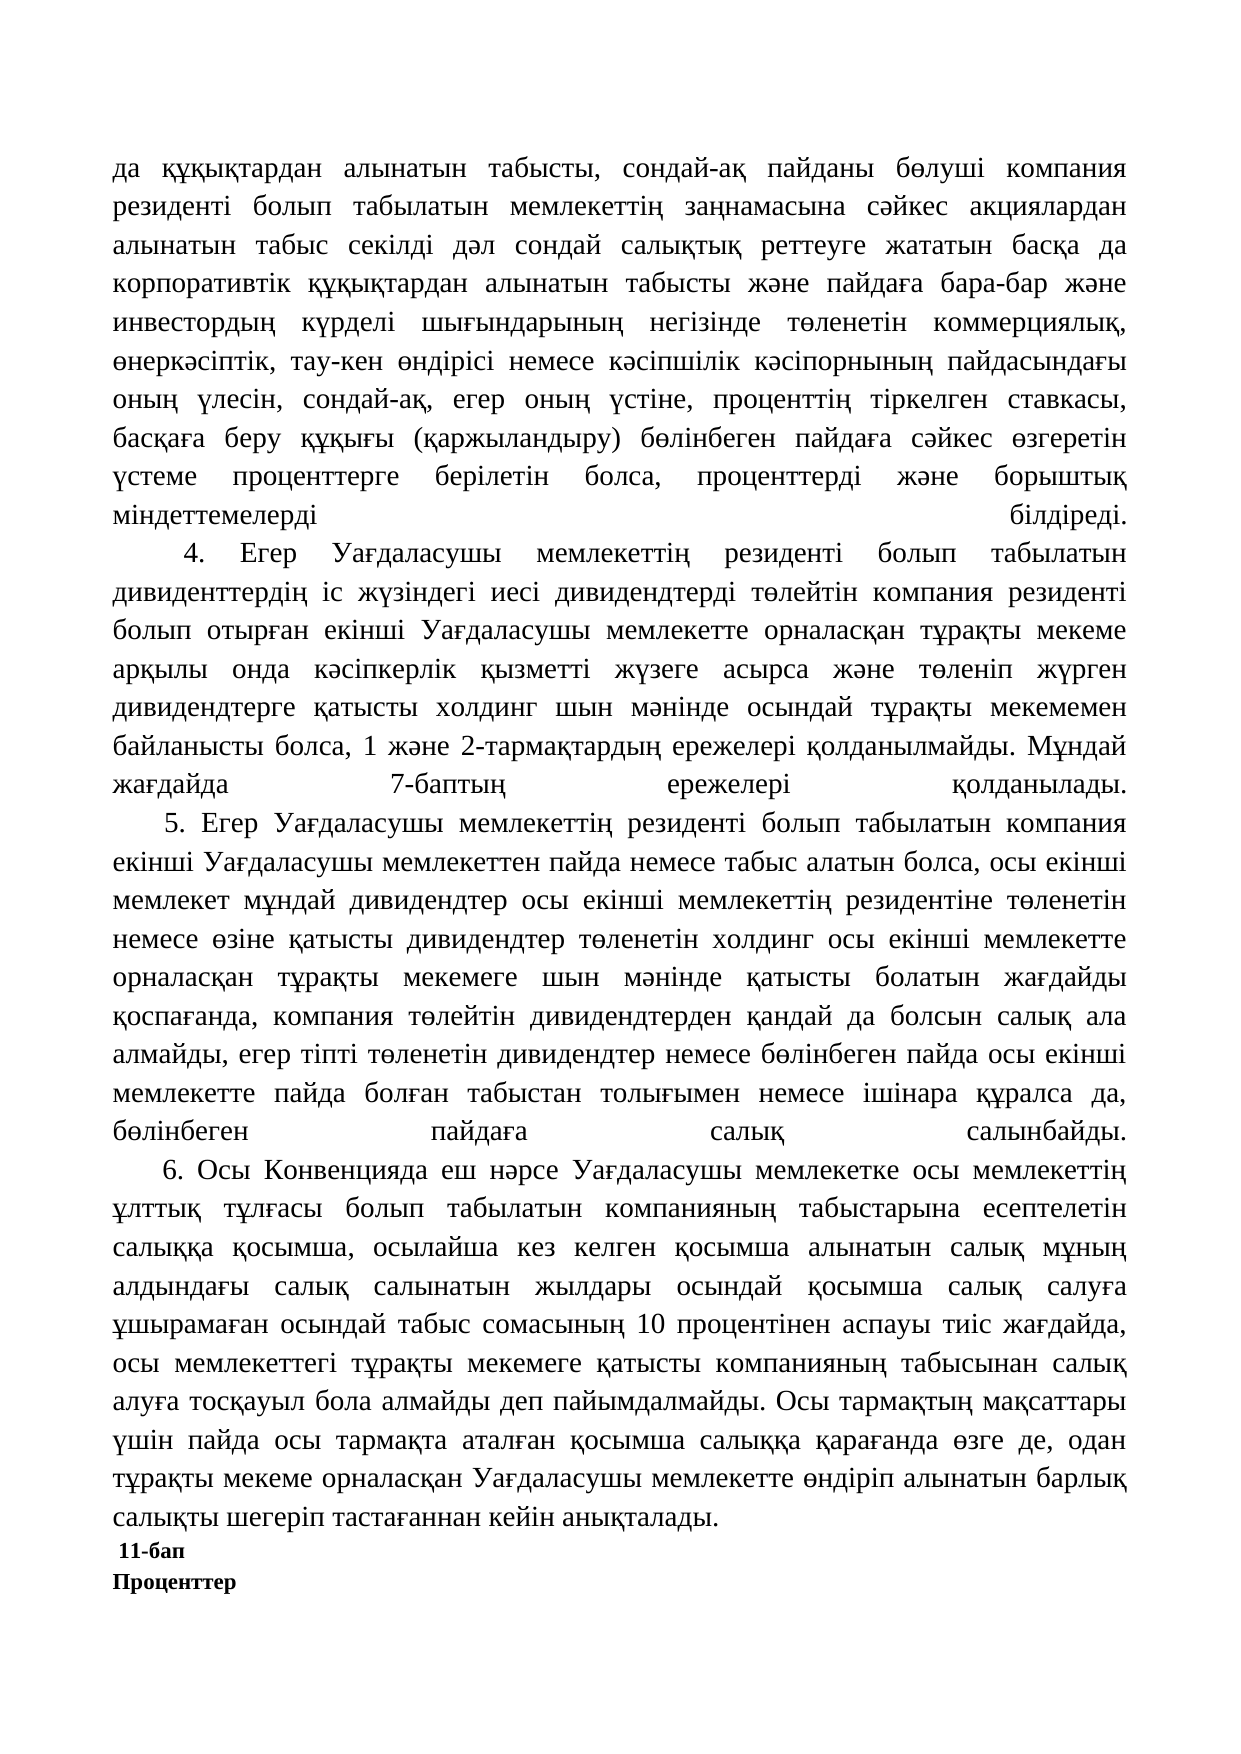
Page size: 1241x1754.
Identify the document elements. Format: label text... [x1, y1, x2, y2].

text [112, 150, 1128, 1532]
text 11-бап Проценттер [112, 1537, 1128, 1594]
